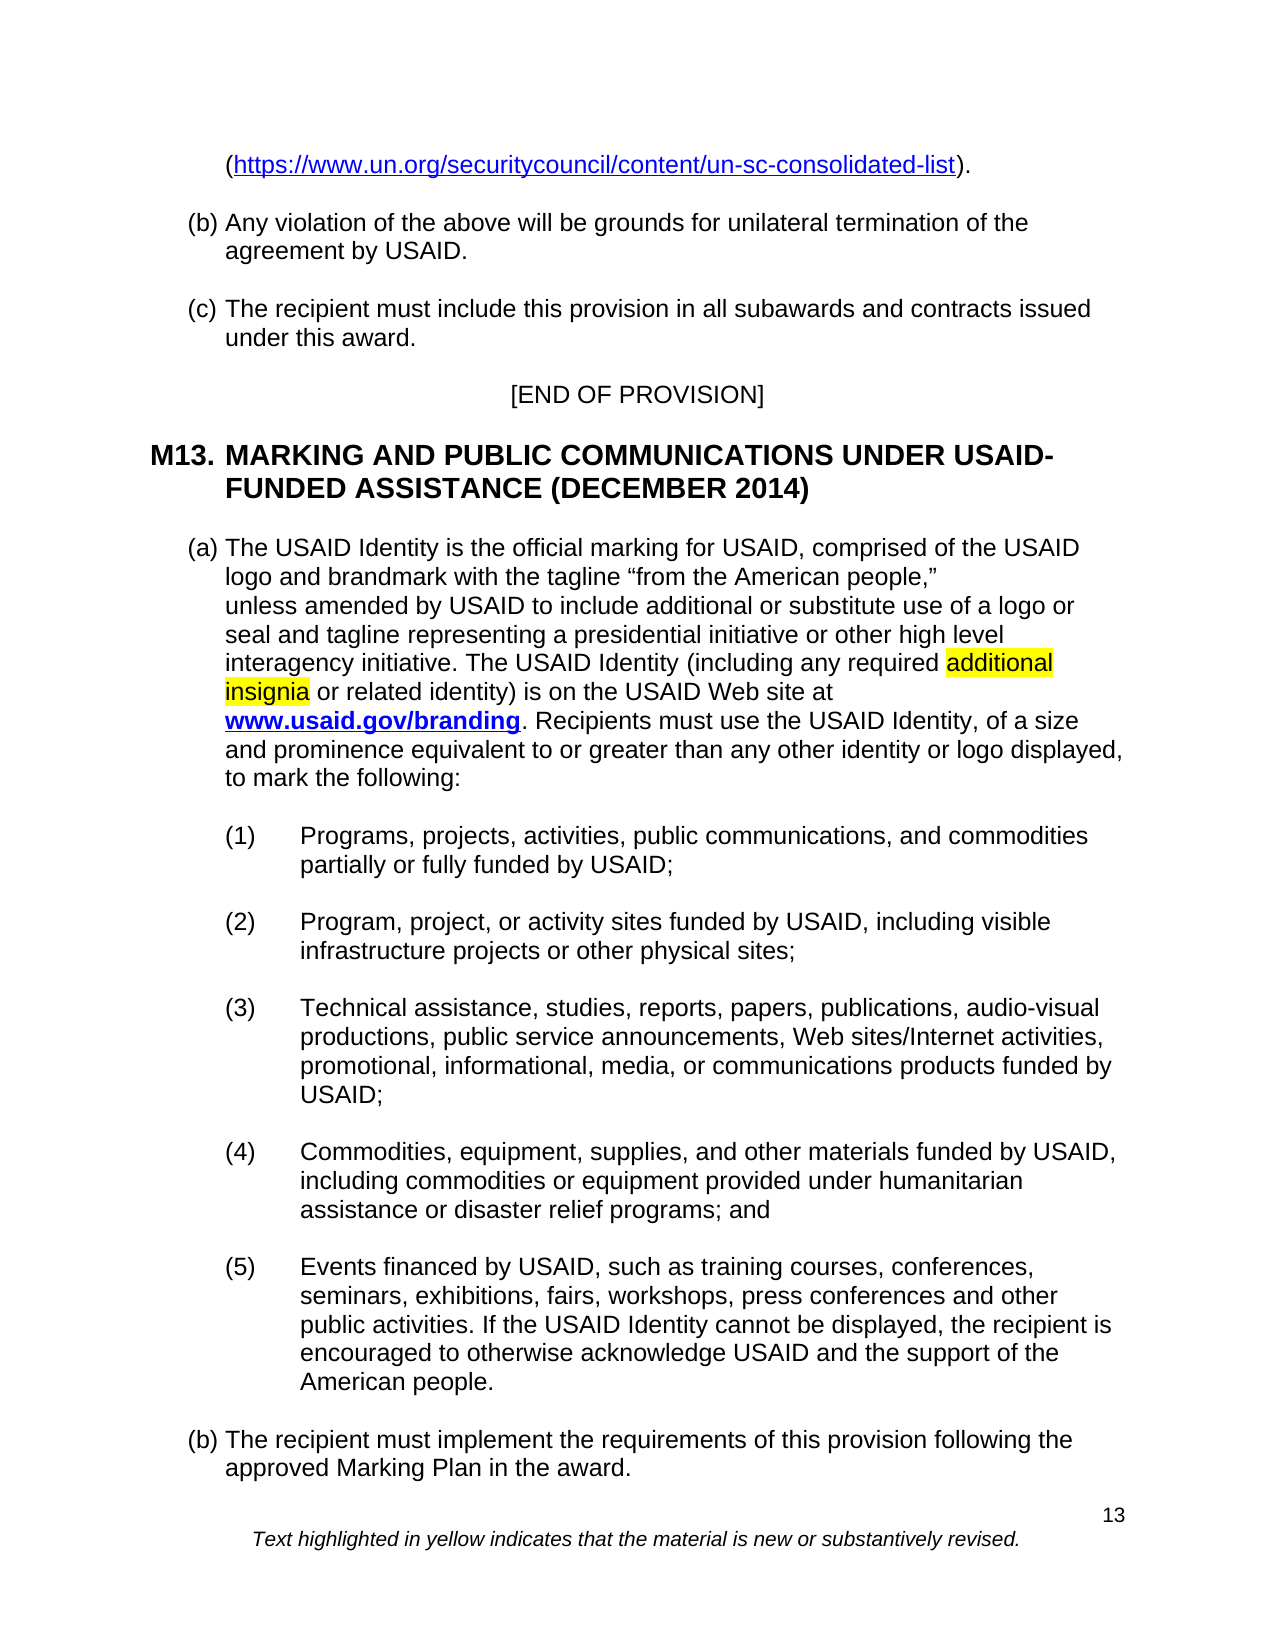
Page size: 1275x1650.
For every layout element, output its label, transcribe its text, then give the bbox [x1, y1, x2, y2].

text [END OF PROVISION] [150, 380, 1125, 409]
list The recipient must include this provision in all subawards and contracts issued under this award. [187, 294, 1125, 351]
list Events financed by USAID, such as training courses, conferences, seminars, exhibitions, fairs, workshops, press conferences and other public activities. If the USAID Identity cannot be displayed, the recipient is encouraged to otherwise acknowledge USAID and the support of the American people. [225, 1252, 1125, 1396]
list Any violation of the above will be grounds for unilateral termination of the agreement by USAID. [187, 207, 1125, 265]
list The USAID Identity is the official marking for USAID, comprised of the USAID logo and brandmark with the tagline “from the American people,” unless amended by USAID to include additional or substitute use of a logo or seal and tagline representing a presidential initiative or other high level interagency initiative. The USAID Identity (including any required additional insignia or related identity) is on the USAID Web site at www.usaid.gov/branding. Recipients must use the USAID Identity, of a size and prominence equivalent to or greater than any other identity or logo displayed, to mark the following: [187, 533, 1125, 792]
list Commodities, equipment, supplies, and other materials funded by USAID, including commodities or equipment provided under humanitarian assistance or disaster relief programs; and [225, 1137, 1125, 1223]
subtitle M13. MARKING AND PUBLIC COMMUNICATIONS UNDER USAID-FUNDED ASSISTANCE (DECEMBER 2014) [150, 437, 1125, 504]
list Technical assistance, studies, reports, papers, publications, audio-visual productions, public service announcements, Web sites/Internet activities, promotional, informational, media, or communications products funded by USAID; [225, 993, 1125, 1108]
list The recipient must implement the requirements of this provision following the approved Marking Plan in the award. [187, 1424, 1125, 1482]
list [187, 150, 1125, 179]
list Programs, projects, activities, public communications, and commodities partially or fully funded by USAID; [225, 821, 1125, 878]
list Program, project, or activity sites funded by USAID, including visible infrastructure projects or other physical sites; [225, 907, 1125, 964]
